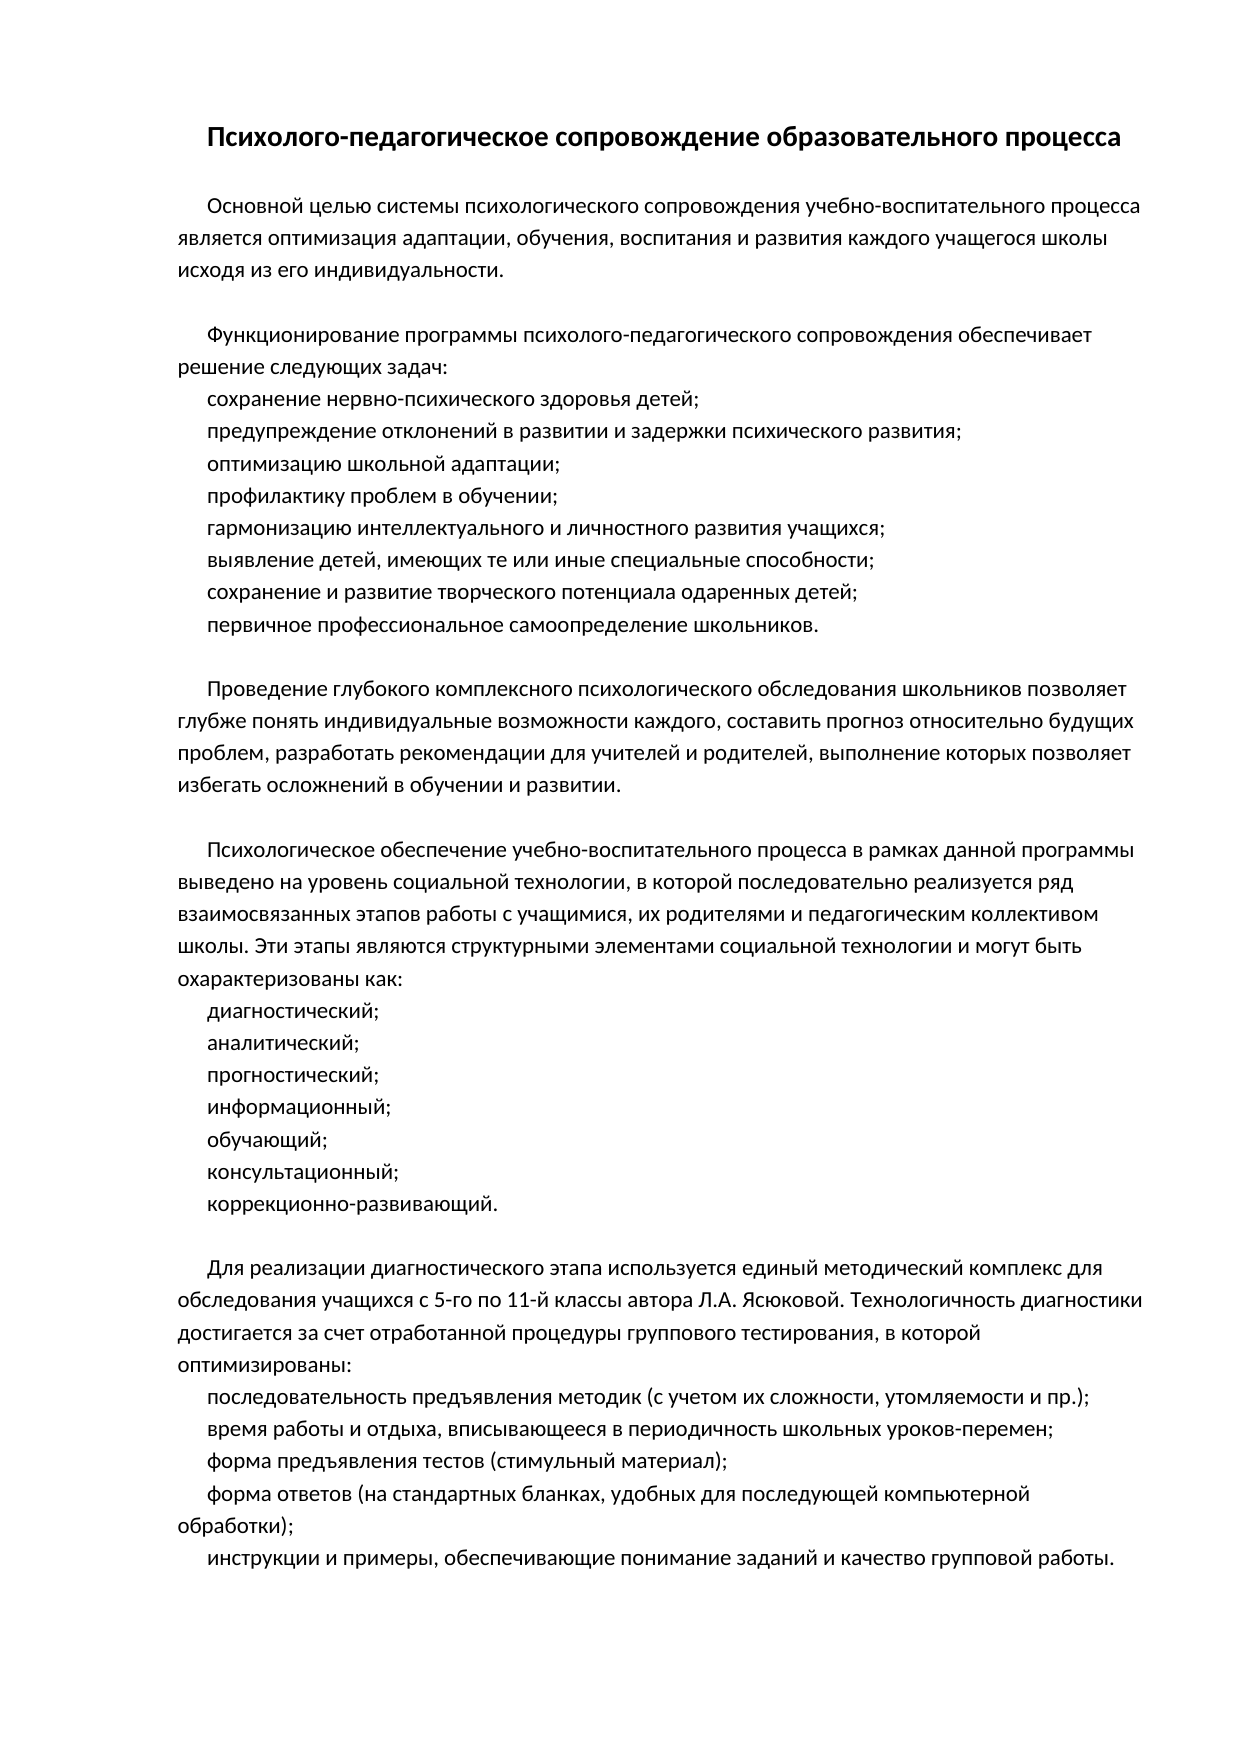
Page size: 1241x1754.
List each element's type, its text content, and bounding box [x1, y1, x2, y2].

text прогностический; [177, 1060, 1152, 1088]
text оптимизацию школьной адаптации; [177, 449, 1152, 477]
text профилактику проблем в обучении; [177, 481, 1152, 509]
text первичное профессиональное самоопределение школьников. [177, 610, 1152, 638]
text гармонизацию интеллектуального и личностного развития учащихся; [177, 513, 1152, 541]
text форма предъявления тестов (стимульный материал); [177, 1447, 1152, 1474]
text сохранение и развитие творческого потенциала одаренных детей; [177, 577, 1152, 606]
text коррекционно-развивающий. [177, 1189, 1152, 1217]
text Психолого-педагогическое сопровождение образовательного процесса [177, 118, 1152, 154]
text Функционирование программы психолого-педагогического сопровождения обеспечивает решение следующих задач: [177, 320, 1152, 380]
text выявление детей, имеющих те или иные специальные способности; [177, 545, 1152, 573]
text диагностический; [177, 996, 1152, 1024]
text аналитический; [177, 1028, 1152, 1056]
text последовательность предъявления методик (с учетом их сложности, утомляемости и пр.); [177, 1382, 1152, 1410]
text обучающий; [177, 1125, 1152, 1153]
text Психологическое обеспечение учебно-воспитательного процесса в рамках данной программы выведено на уровень социальной технологии, в которой последовательно реализуется ряд взаимосвязанных этапов работы с учащимися, их родителями и педагогическим коллективом школы. Эти этапы являются структурными элементами социальной технологии и могут быть охарактеризованы как: [177, 835, 1152, 992]
text форма ответов (на стандартных бланках, удобных для последующей компьютерной обработки); [177, 1479, 1152, 1539]
text время работы и отдыха, вписывающееся в периодичность школьных уроков-перемен; [177, 1414, 1152, 1442]
text сохранение нервно-психического здоровья детей; [177, 384, 1152, 412]
text Для реализации диагностического этапа используется единый методический комплекс для обследования учащихся с 5-го по 11-й классы автора Л.А. Ясюковой. Технологичность диагностики достигается за счет отработанной процедуры группового тестирования, в которой оптимизированы: [177, 1253, 1152, 1378]
text консультационный; [177, 1157, 1152, 1185]
text предупреждение отклонений в развитии и задержки психического развития; [177, 417, 1152, 444]
text инструкции и примеры, обеспечивающие понимание заданий и качество групповой работы. [177, 1543, 1152, 1571]
text информационный; [177, 1092, 1152, 1121]
text Проведение глубокого комплексного психологического обследования школьников позволяет глубже понять индивидуальные возможности каждого, составить прогноз относительно будущих проблем, разработать рекомендации для учителей и родителей, выполнение которых позволяет избегать осложнений в обучении и развитии. [177, 674, 1152, 799]
text Основной целью системы психологического сопровождения учебно-воспитательного процесса является оптимизация адаптации, обучения, воспитания и развития каждого учащегося школы исходя из его индивидуальности. [177, 191, 1152, 284]
